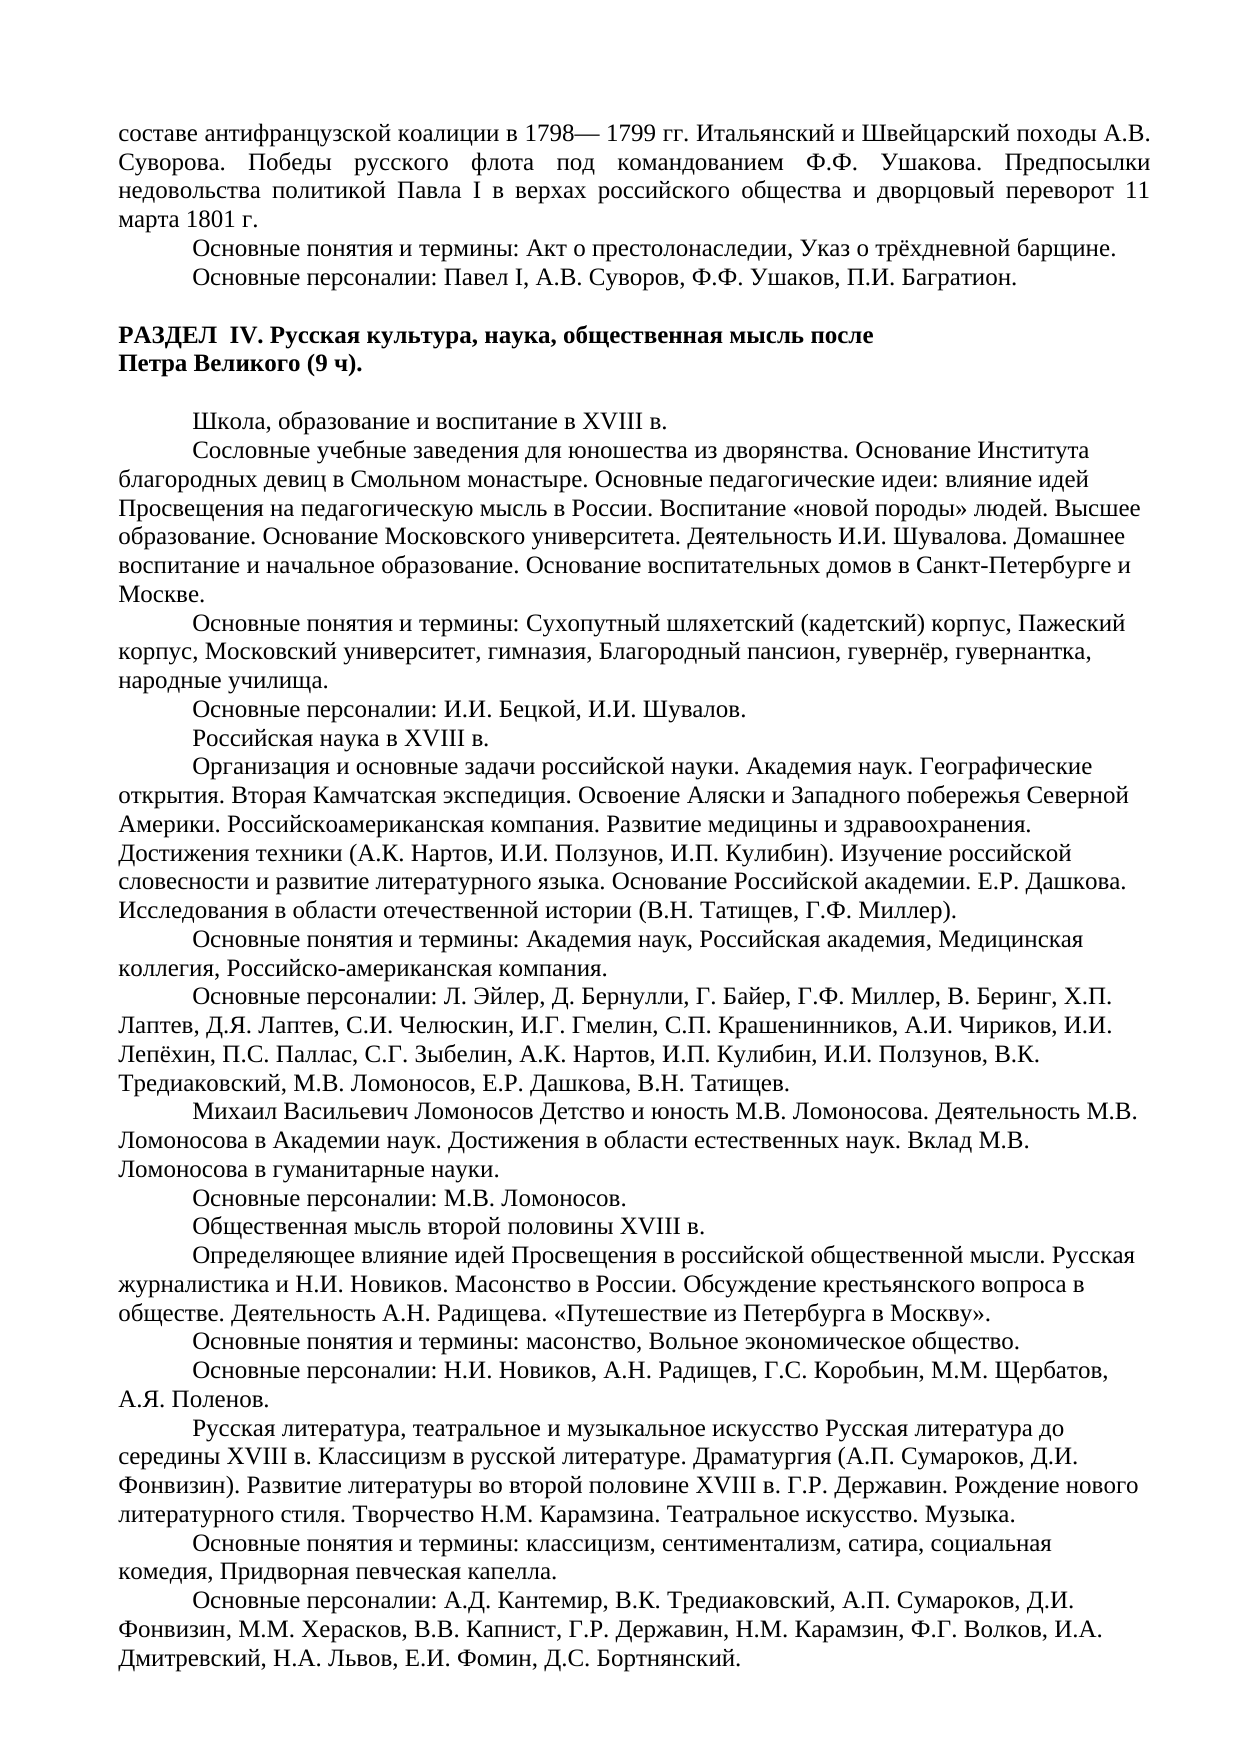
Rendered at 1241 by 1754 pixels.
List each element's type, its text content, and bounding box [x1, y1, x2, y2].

text Основные персоналии: Н.И. Новиков, А.Н. Радищев, Г.С. Коробьин, М.М. Щербатов, А.Я. Поленов. [118, 1355, 1152, 1413]
text Основные понятия и термины: Сухопутный шляхетский (кадетский) корпус, Пажеский корпус, Московский университет, гимназия, Благородный пансион, гувернёр, гувернантка, народные училища. [118, 608, 1152, 694]
text Основные понятия и термины: Акт о престолонаследии, Указ о трёхдневной барщине. [118, 233, 1152, 262]
text Определяющее влияние идей Просвещения в российской общественной мысли. Русская журналистика и Н.И. Новиков. Масонство в России. Обсуждение крестьянского вопроса в обществе. Деятельность А.Н. Радищева. «Путешествие из Петербурга в Москву». [118, 1240, 1152, 1326]
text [118, 118, 1152, 233]
text Основные понятия и термины: масонство, Вольное экономическое общество. [118, 1326, 1152, 1355]
text Основные персоналии: А.Д. Кантемир, В.К. Тредиаковский, А.П. Сумароков, Д.И. Фонвизин, М.М. Херасков, В.В. Капнист, Г.Р. Державин, Н.М. Карамзин, Ф.Г. Волков, И.А. Дмитревский, Н.А. Львов, Е.И. Фомин, Д.С. Бортнянский. [118, 1585, 1152, 1671]
text Российская наука в XVIII в. [118, 723, 1152, 751]
text Организация и основные задачи российской науки. Академия наук. Географические открытия. Вторая Камчатская экспедиция. Освоение Аляски и Западного побережья Северной Америки. Российскоамериканская компания. Развитие медицины и здравоохранения. Достижения техники (А.К. Нартов, И.И. Ползунов, И.П. Кулибин). Изучение российской словесности и развитие литературного языка. Основание Российской академии. Е.Р. Дашкова. Исследования в области отечественной истории (В.Н. Татищев, Г.Ф. Миллер). [118, 751, 1152, 924]
text Сословные учебные заведения для юношества из дворянства. Основание Института благородных девиц в Смольном монастыре. Основные педагогические идеи: влияние идей Просвещения на педагогическую мысль в России. Воспитание «новой породы» людей. Высшее образование. Основание Московского университета. Деятельность И.И. Шувалова. Домашнее воспитание и начальное образование. Основание воспитательных домов в Санкт-Петербурге и Москве. [118, 435, 1152, 608]
text Общественная мысль второй половины XVIII в. [118, 1211, 1152, 1240]
text Основные понятия и термины: Академия наук, Российская академия, Медицинская коллегия, Российско-американская компания. [118, 924, 1152, 981]
text РАЗДЕЛ IV. Русская культура, наука, общественная мысль после Петра Великого (9 ч). [118, 320, 1152, 377]
text Русская литература, театральное и музыкальное искусство Русская литература до середины XVIII в. Классицизм в русской литературе. Драматургия (А.П. Сумароков, Д.И. Фонвизин). Развитие литературы во второй половине XVIII в. Г.Р. Державин. Рождение нового литературного стиля. Творчество Н.М. Карамзина. Театральное искусство. Музыка. [118, 1413, 1152, 1528]
text Основные персоналии: М.В. Ломоносов. [118, 1183, 1152, 1211]
text Основные персоналии: Л. Эйлер, Д. Бернулли, Г. Байер, Г.Ф. Миллер, В. Беринг, Х.П. Лаптев, Д.Я. Лаптев, С.И. Челюскин, И.Г. Гмелин, С.П. Крашенинников, А.И. Чириков, И.И. Лепёхин, П.С. Паллас, С.Г. Зыбелин, А.К. Нартов, И.П. Кулибин, И.И. Ползунов, В.К. Тредиаковский, М.В. Ломоносов, Е.Р. Дашкова, В.Н. Татищев. [118, 981, 1152, 1096]
text Основные персоналии: И.И. Бецкой, И.И. Шувалов. [118, 694, 1152, 723]
text Школа, образование и воспитание в XVIII в. [118, 406, 1152, 435]
text Михаил Васильевич Ломоносов Детство и юность М.В. Ломоносова. Деятельность М.В. Ломоносова в Академии наук. Достижения в области естественных наук. Вклад М.В. Ломоносова в гуманитарные науки. [118, 1096, 1152, 1183]
text Основные понятия и термины: классицизм, сентиментализм, сатира, социальная комедия, Придворная певческая капелла. [118, 1528, 1152, 1585]
text Основные персоналии: Павел I, А.В. Суворов, Ф.Ф. Ушаков, П.И. Багратион. [118, 262, 1152, 291]
